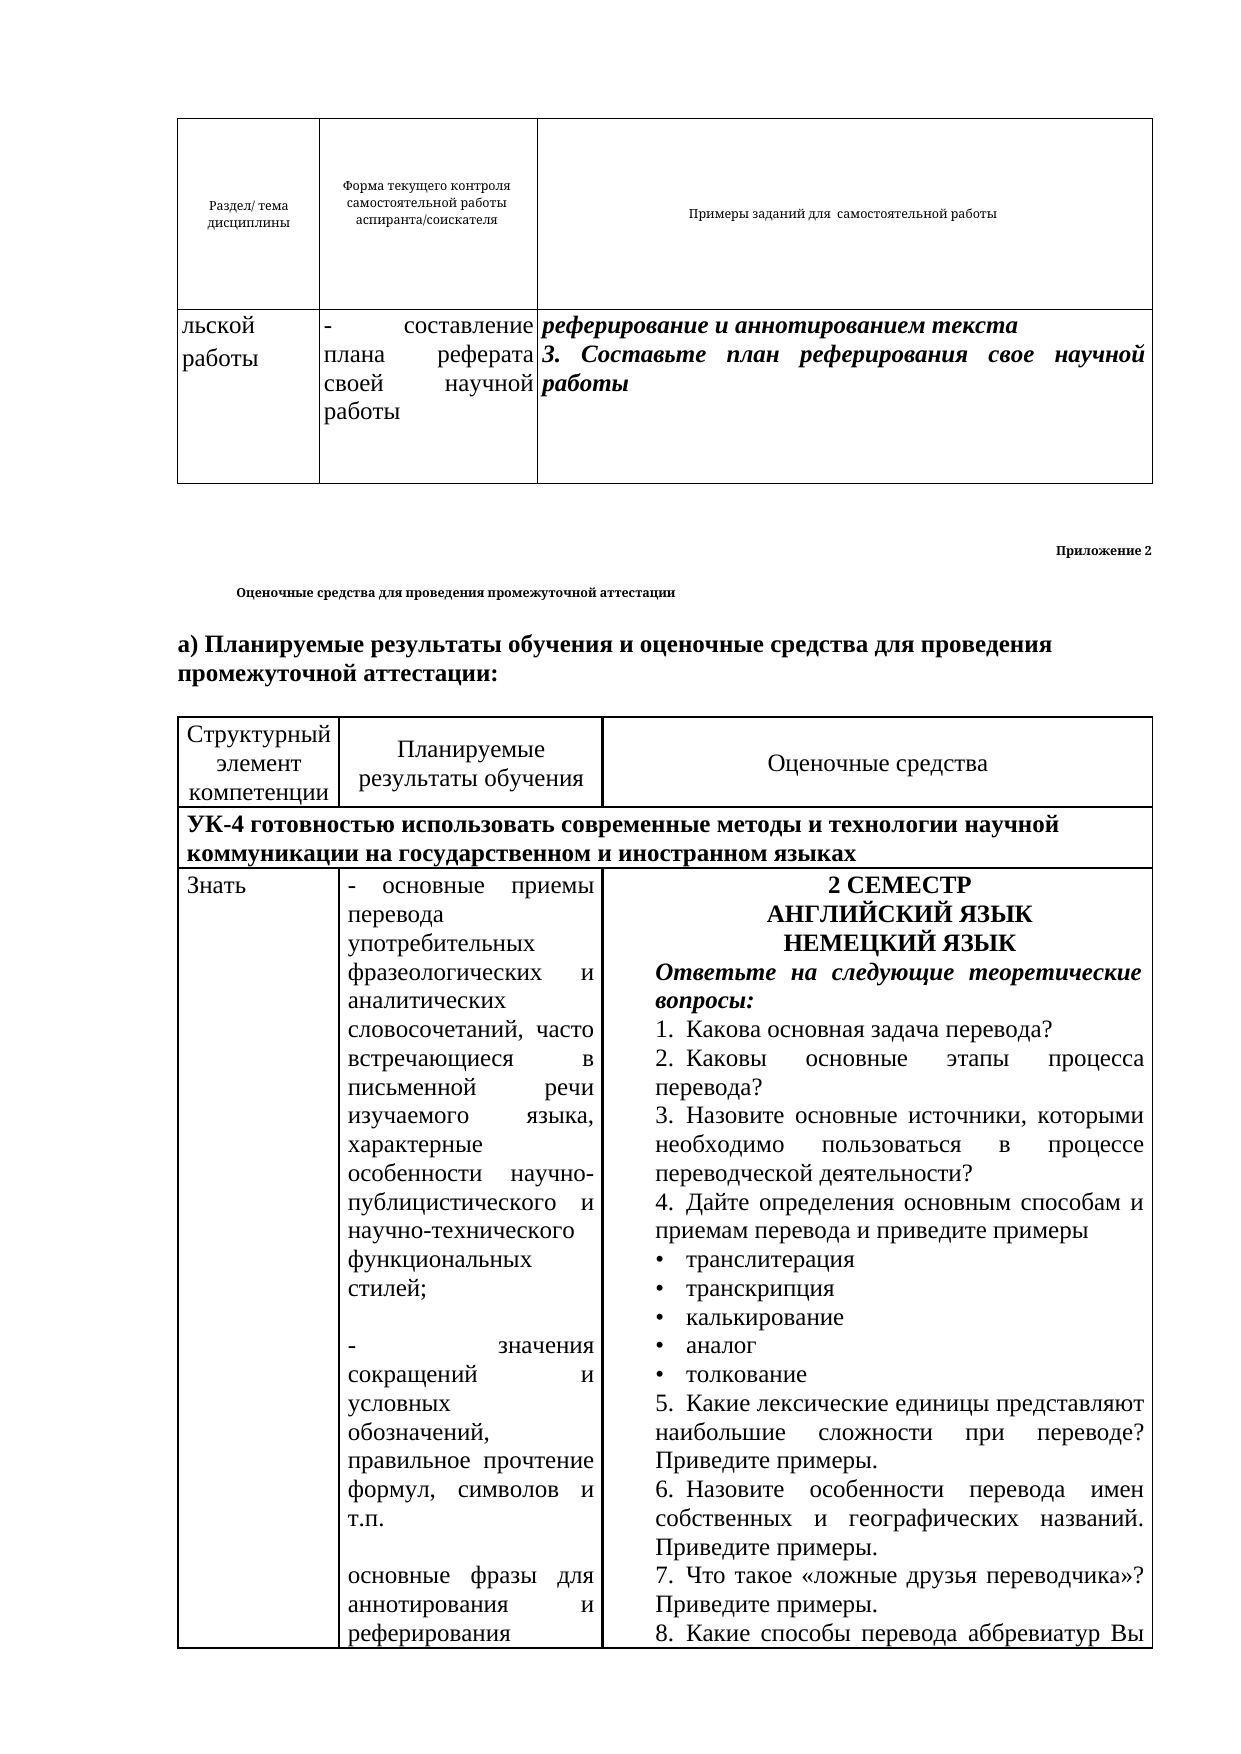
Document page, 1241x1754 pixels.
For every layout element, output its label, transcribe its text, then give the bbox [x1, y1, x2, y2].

table_header Примеры заданий для самостоятельной работы [538, 119, 1152, 309]
table_cell УК-4 готовностью использовать современные методы и технологии научной коммуникации на государственном и иностранном языках [179, 808, 1152, 867]
subtitle Приложение 2 [236, 542, 1152, 559]
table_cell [178, 310, 319, 483]
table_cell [320, 310, 537, 483]
table_header Структурный элемент компетенции [179, 718, 338, 806]
table_header Планируемые результаты обучения [340, 718, 601, 806]
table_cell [538, 310, 1152, 483]
table_header Раздел/ тема дисциплины [178, 119, 319, 309]
table_header Оценочные средства [604, 718, 1152, 806]
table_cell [604, 869, 1152, 1647]
table_cell Знать [179, 869, 338, 1647]
subtitle Оценочные средства для проведения промежуточной аттестации [236, 584, 1152, 601]
text а) Планируемые результаты обучения и оценочные средства для проведения промежуточной аттестации: [177, 629, 1152, 687]
table_header Форма текущего контроля самостоятельной работы аспиранта/соискателя [320, 119, 537, 309]
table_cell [340, 869, 601, 1647]
